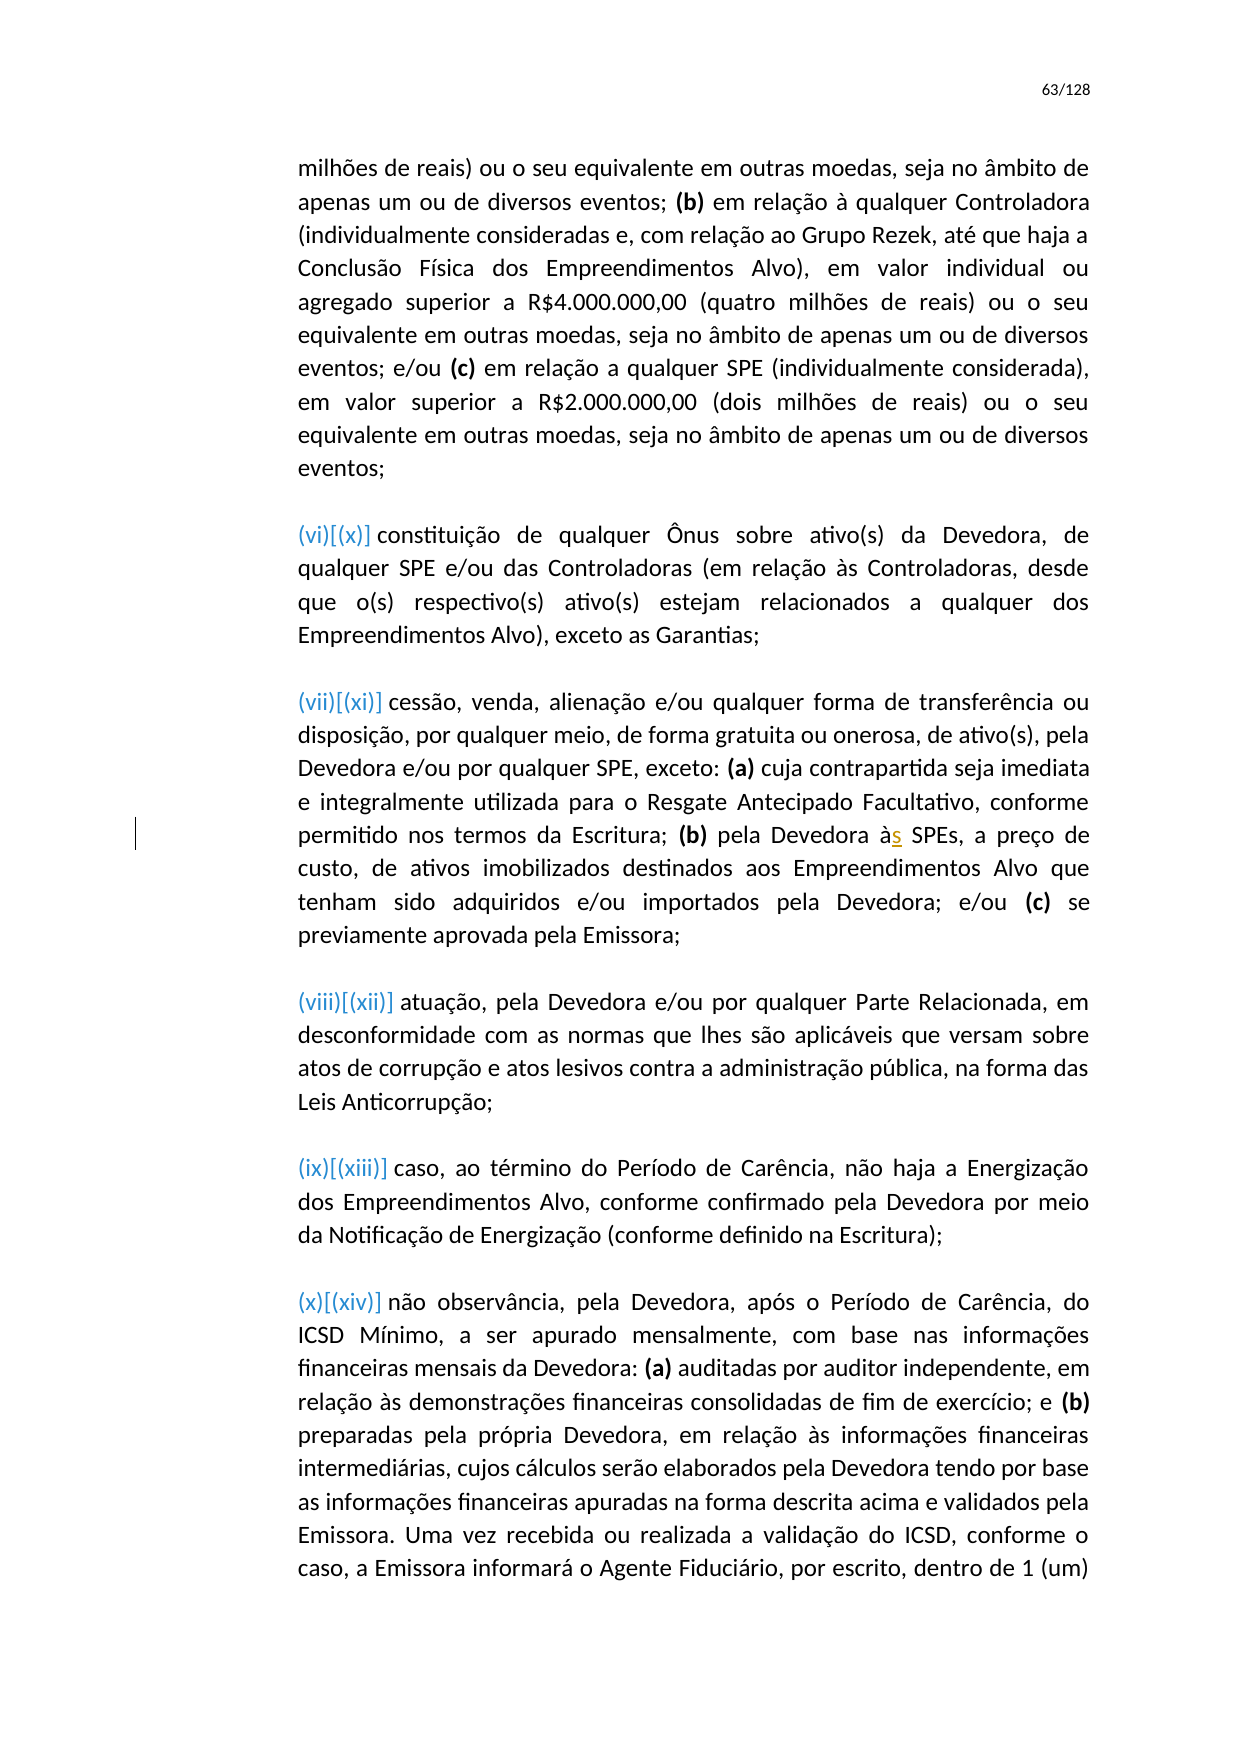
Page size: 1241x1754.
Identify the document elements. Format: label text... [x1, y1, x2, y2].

list atuação, pela Devedora e/ou por qualquer Parte Relacionada, em desconformidade com as normas que lhes são aplicáveis que versam sobre atos de corrupção e atos lesivos contra a administração pública, na forma das Leis Anticorrupção; [298, 983, 1090, 1117]
list constituição de qualquer Ônus sobre ativo(s) da Devedora, de qualquer SPE e/ou das Controladoras (em relação às Controladoras, desde que o(s) respectivo(s) ativo(s) estejam relacionados a qualquer dos Empreendimentos Alvo), exceto as Garantias; [298, 517, 1090, 650]
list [298, 150, 1090, 483]
list caso, ao término do Período de Carência, não haja a Energização dos Empreendimentos Alvo, conforme confirmado pela Devedora por meio da Notificação de Energização (conforme definido na Escritura); [298, 1150, 1090, 1250]
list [298, 1283, 1090, 1583]
list cessão, venda, alienação e/ou qualquer forma de transferência ou disposição, por qualquer meio, de forma gratuita ou onerosa, de ativo(s), pela Devedora e/ou por qualquer SPE, exceto: (a) cuja contrapartida seja imediata e integralmente utilizada para o Resgate Antecipado Facultativo, conforme permitido nos termos da Escritura; (b) pela Devedora à SPEs, a preço de custo, de ativos imobilizados destinados aos Empreendimentos Alvo que tenham sido adquiridos e/ou importados pela Devedora; e/ou (c) se previamente aprovada pela Emissora; [298, 683, 1090, 950]
